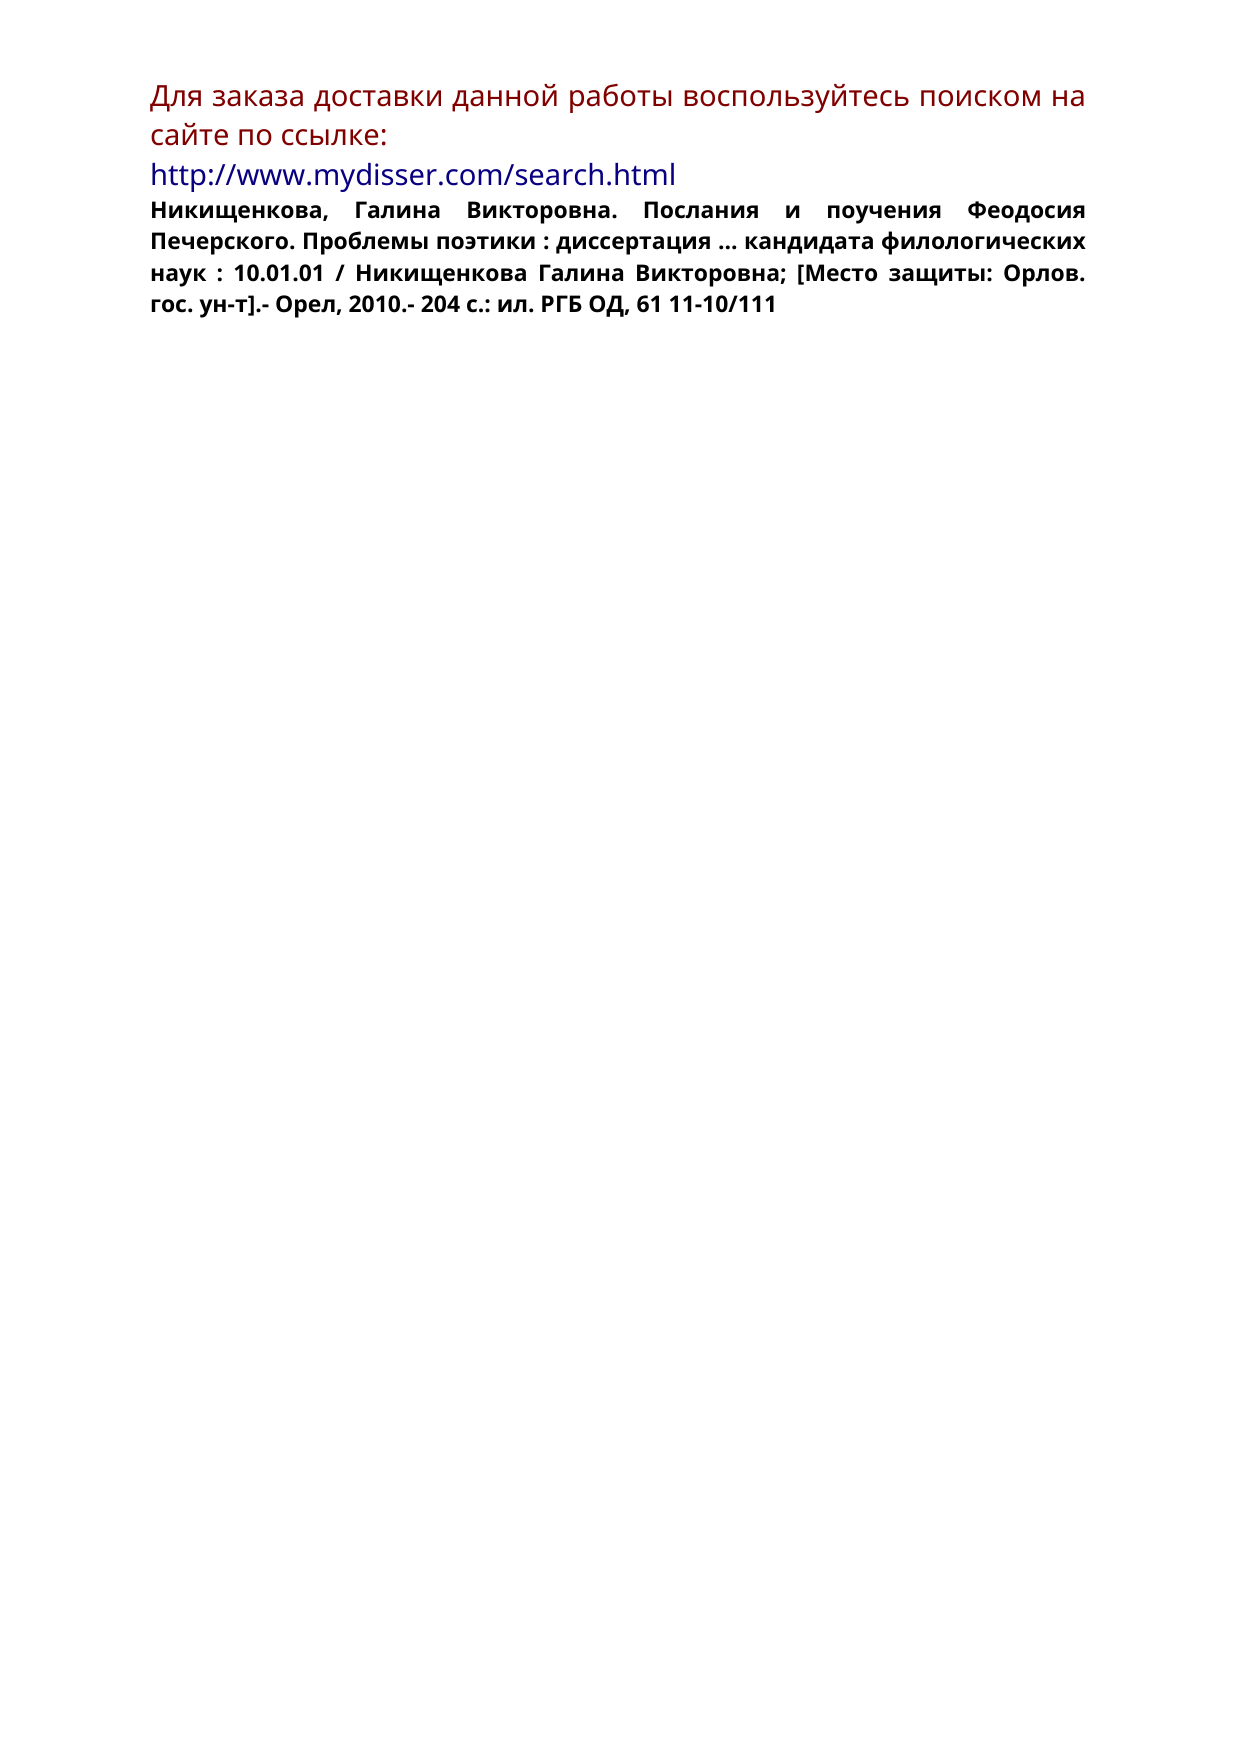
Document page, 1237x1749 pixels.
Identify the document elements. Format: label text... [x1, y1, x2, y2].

text Никищенкова, Галина Викторовна. Послания и поучения Феодосия Печерского. Проблемы поэтики : диссертация ... кандидата филологических наук : 10.01.01 / Никищенкова Галина Викторовна; [Место защиты: Орлов. гос. ун-т].- Орел, 2010.- 204 с.: ил. РГБ ОД, 61 11-10/111 [150, 194, 1086, 319]
